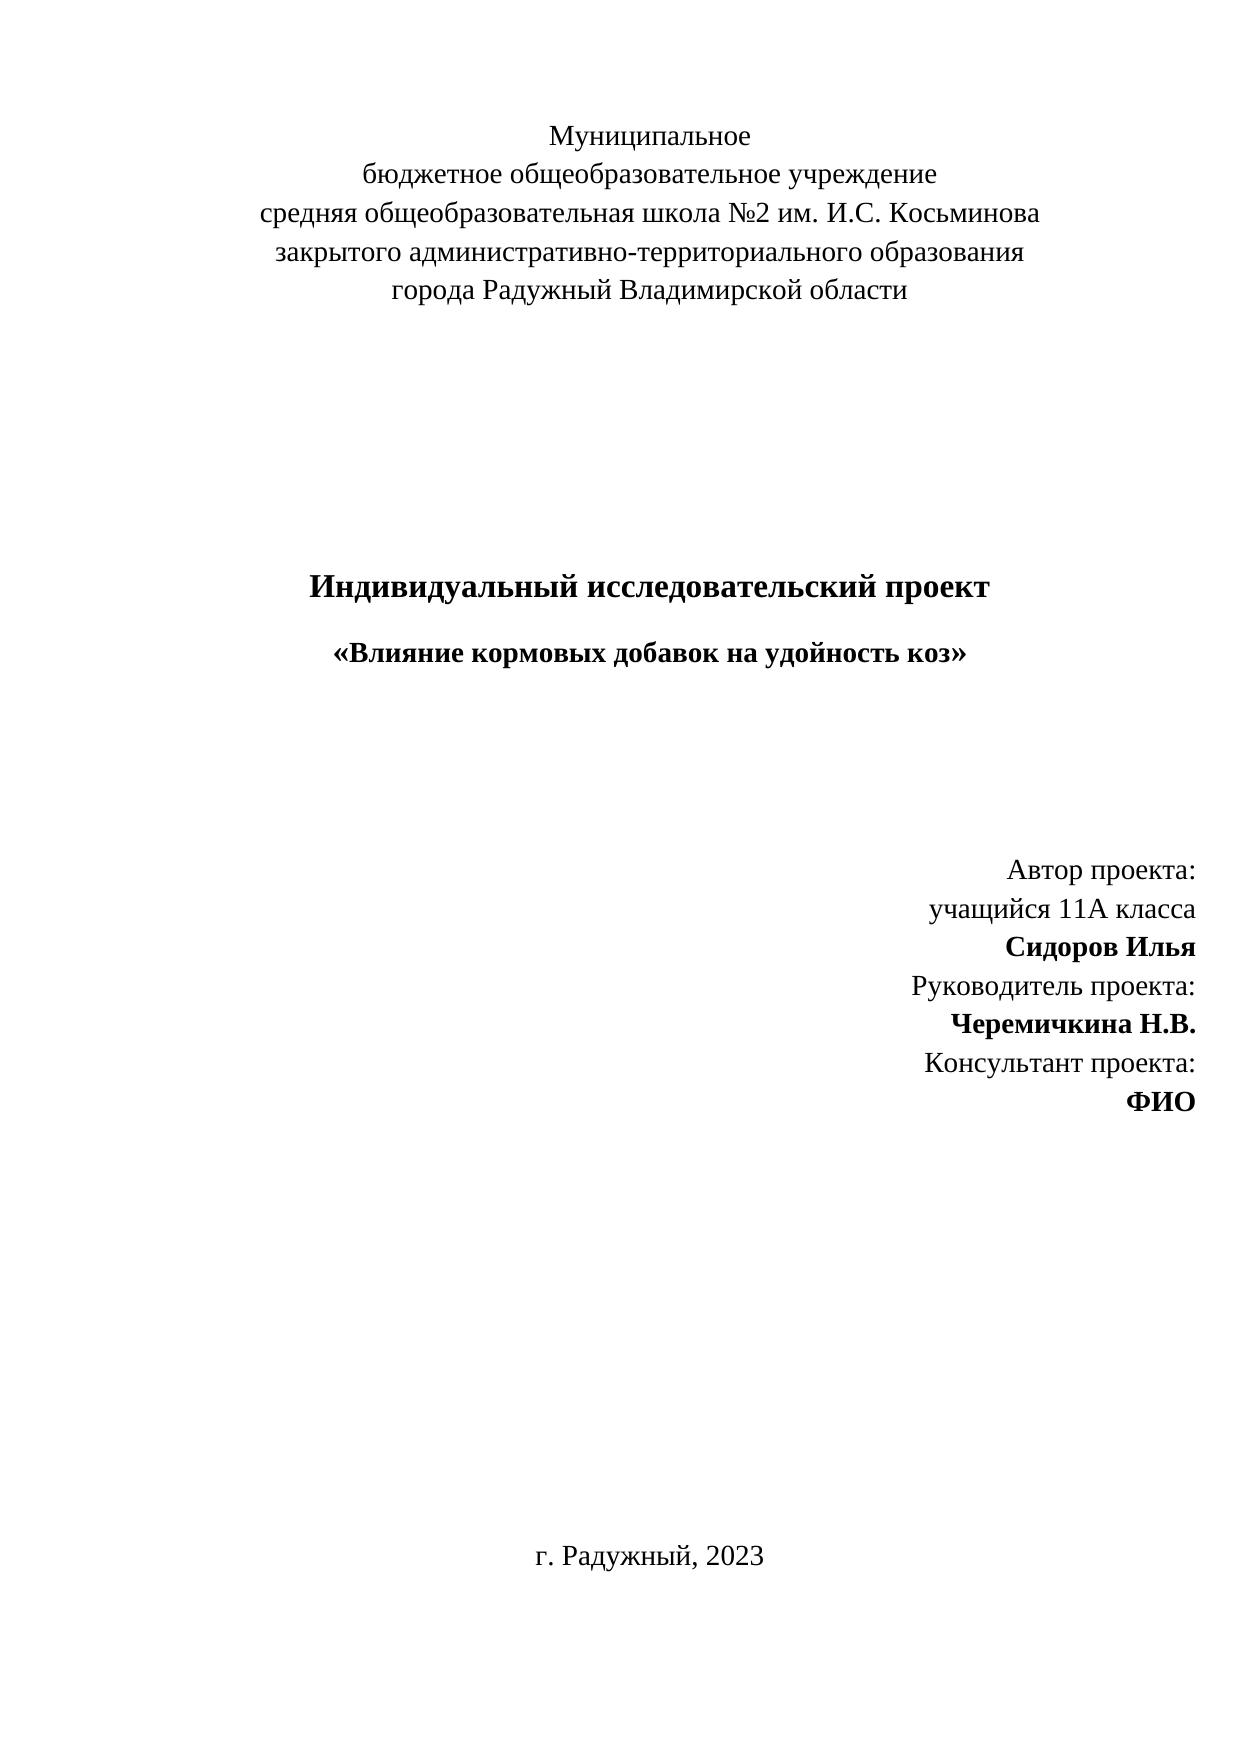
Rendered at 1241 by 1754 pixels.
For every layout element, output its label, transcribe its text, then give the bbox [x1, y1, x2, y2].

text Консультант проекта: [103, 1045, 1196, 1079]
text Черемичкина Н.В. [103, 1007, 1196, 1040]
text учащийся 11А класса [103, 891, 1196, 924]
text бюджетное общеобразовательное учреждение [103, 157, 1196, 190]
text г. Радужный, 2023 [103, 1538, 1196, 1571]
text Муниципальное [103, 118, 1196, 152]
text Индивидуальный исследовательский проект [103, 566, 1196, 604]
text средняя общеобразовательная школа №2 им. И.С. Косьминова [103, 195, 1196, 229]
subtitle «Влияние кормовых добавок на удойность коз» [103, 631, 1196, 669]
text города Радужный Владимирской области [103, 272, 1196, 306]
text Руководитель проекта: [103, 968, 1196, 1002]
text Автор проекта: [103, 852, 1196, 886]
text ФИО [103, 1084, 1196, 1117]
text закрытого административно-территориального образования [103, 234, 1196, 267]
text Сидоров Илья [103, 929, 1196, 963]
